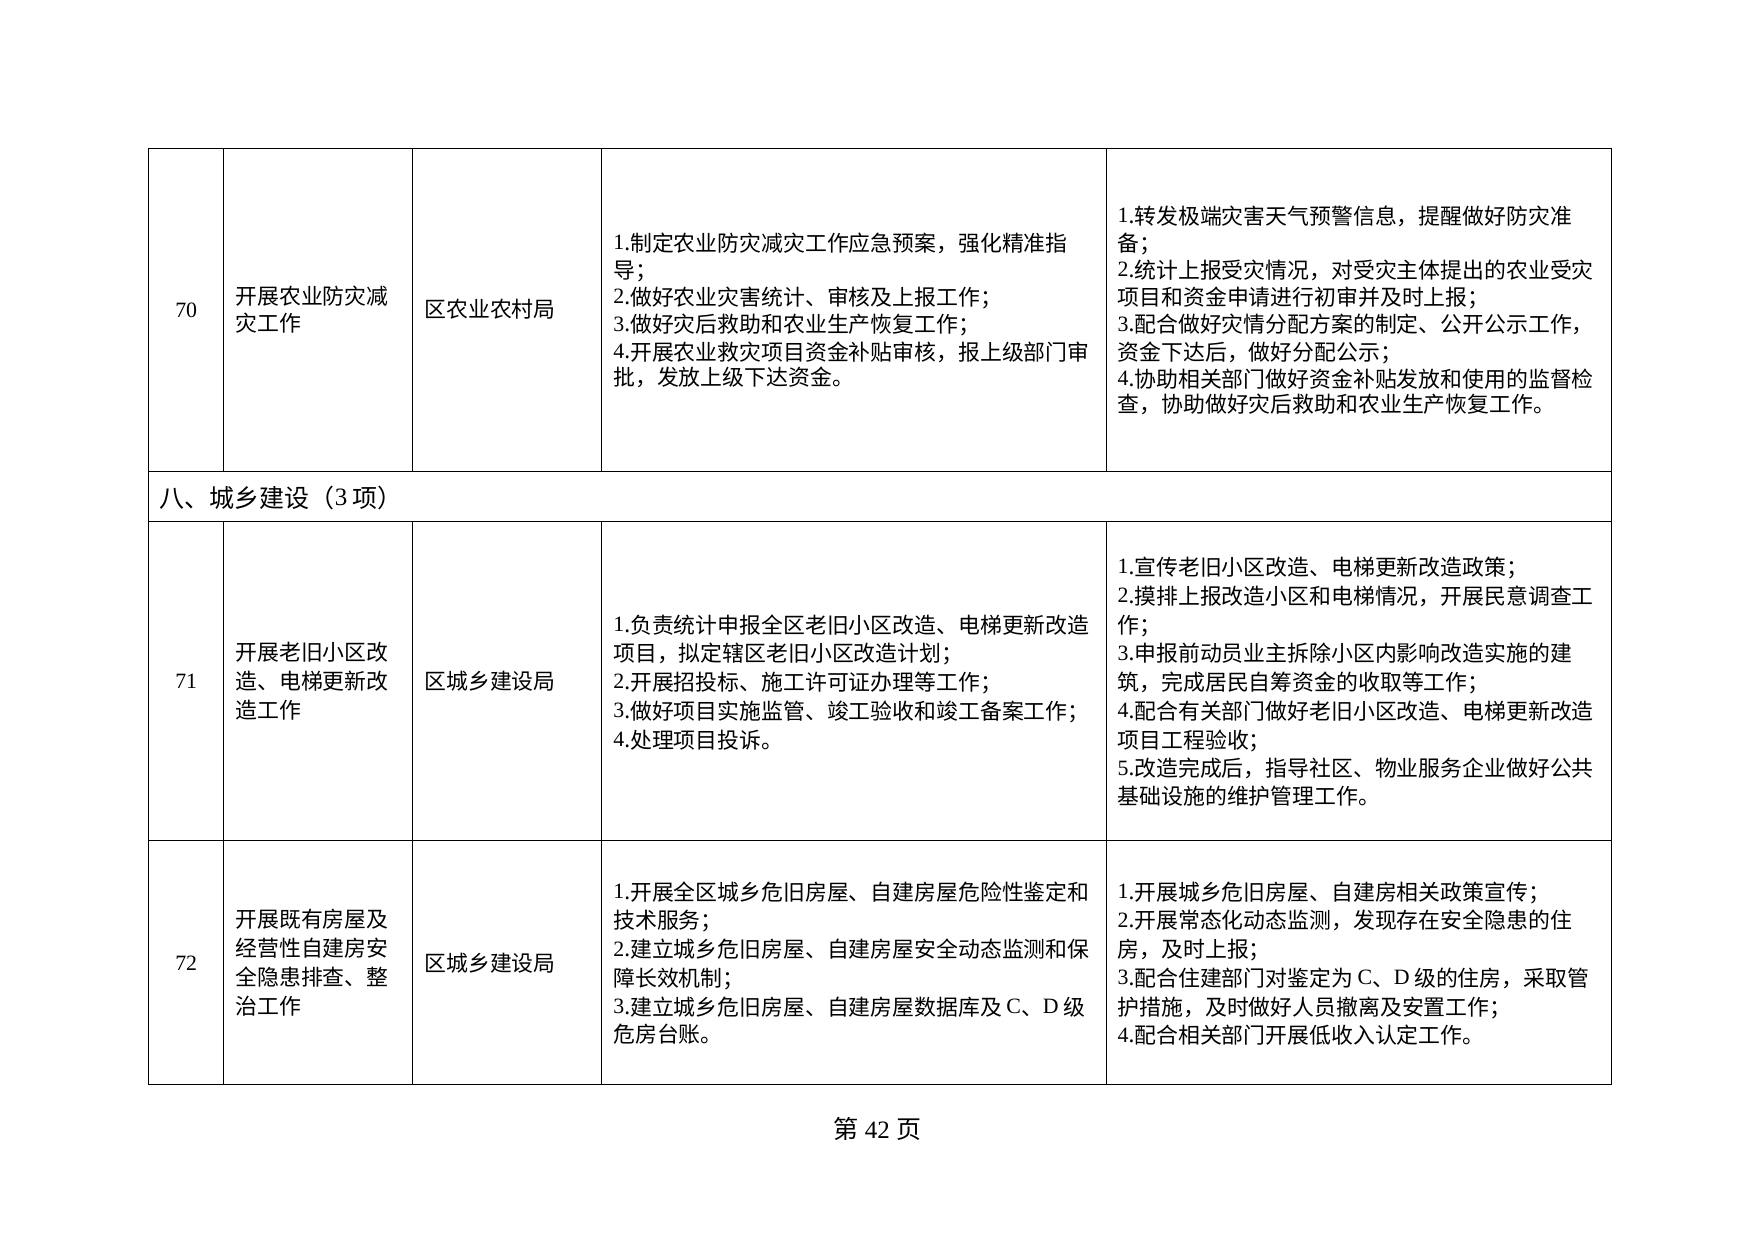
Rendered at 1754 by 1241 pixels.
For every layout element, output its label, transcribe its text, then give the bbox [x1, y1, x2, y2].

table_cell 71 [149, 522, 223, 840]
table_cell 开展老旧小区改造、电梯更新改造工作 [224, 522, 412, 840]
table_cell 1.开展全区城乡危旧房屋、自建房屋危险性鉴定和技术服务； 2.建立城乡危旧房屋、自建房屋安全动态监测和保障长效机制； 3.建立城乡危旧房屋、自建房屋数据库及C、D级危房台账。 [602, 841, 1106, 1084]
table_cell 开展农业防灾减灾工作 [224, 149, 412, 471]
table_cell 区城乡建设局 [413, 522, 601, 840]
table_cell 区城乡建设局 [413, 841, 601, 1084]
table_cell 开展既有房屋及经营性自建房安全隐患排查、整治工作 [224, 841, 412, 1084]
table_cell 1.宣传老旧小区改造、电梯更新改造政策； 2.摸排上报改造小区和电梯情况，开展民意调查工作； 3.申报前动员业主拆除小区内影响改造实施的建筑，完成居民自筹资金的收取等工作； 4.配合有关部门做好老旧小区改造、电梯更新改造项目工程验收； 5.改造完成后，指导社区、物业服务企业做好公共基础设施的维护管理工作。 [1107, 522, 1611, 840]
table_cell 1.制定农业防灾减灾工作应急预案，强化精准指导； 2.做好农业灾害统计、审核及上报工作； 3.做好灾后救助和农业生产恢复工作； 4.开展农业救灾项目资金补贴审核，报上级部门审批，发放上级下达资金。 [602, 149, 1106, 471]
table_cell 70 [149, 149, 223, 471]
table_cell 1.开展城乡危旧房屋、自建房相关政策宣传； 2.开展常态化动态监测，发现存在安全隐患的住房，及时上报； 3.配合住建部门对鉴定为C、D级的住房，采取管护措施，及时做好人员撤离及安置工作； 4.配合相关部门开展低收入认定工作。 [1107, 841, 1611, 1084]
table_cell 1.转发极端灾害天气预警信息，提醒做好防灾准备； 2.统计上报受灾情况，对受灾主体提出的农业受灾项目和资金申请进行初审并及时上报； 3.配合做好灾情分配方案的制定、公开公示工作，资金下达后，做好分配公示； 4.协助相关部门做好资金补贴发放和使用的监督检查，协助做好灾后救助和农业生产恢复工作。 [1107, 149, 1611, 471]
table_cell 区农业农村局 [413, 149, 601, 471]
table_cell 1.负责统计申报全区老旧小区改造、电梯更新改造项目，拟定辖区老旧小区改造计划； 2.开展招投标、施工许可证办理等工作； 3.做好项目实施监管、竣工验收和竣工备案工作； 4.处理项目投诉。 [602, 522, 1106, 840]
table_cell 72 [149, 841, 223, 1084]
table_cell 八、城乡建设（3项） [149, 472, 1611, 521]
